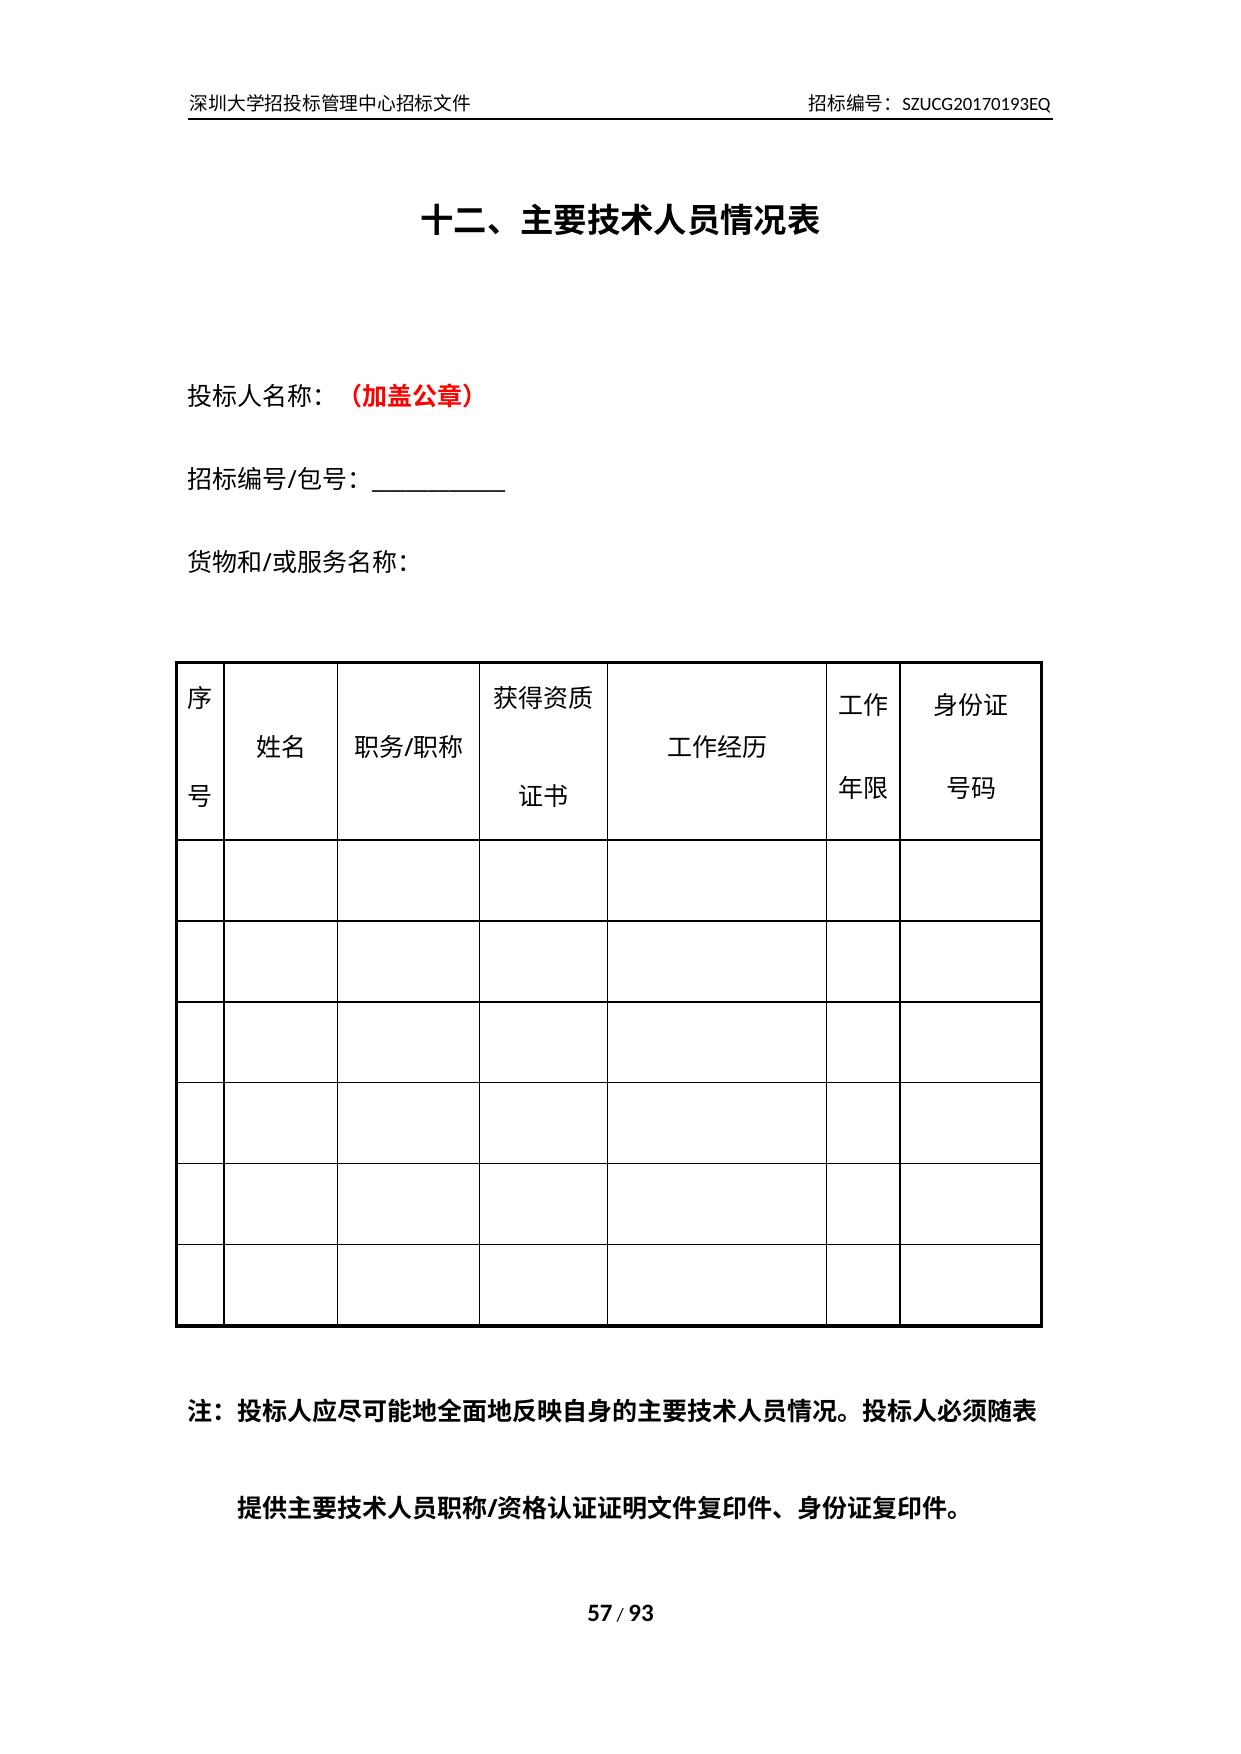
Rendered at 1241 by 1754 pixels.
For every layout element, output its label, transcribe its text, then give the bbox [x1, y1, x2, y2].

table_cell [608, 922, 826, 1001]
table_cell [608, 841, 826, 920]
table_cell [827, 1083, 899, 1163]
text 招标编号/包号：____________ [187, 445, 1053, 510]
table_header 姓名 [225, 664, 337, 839]
table_cell [480, 841, 607, 920]
table_cell [901, 841, 1040, 920]
table_cell [827, 1245, 899, 1324]
table_cell [480, 1245, 607, 1324]
table_cell [901, 1245, 1040, 1324]
table_cell [608, 1164, 826, 1243]
table_cell [178, 1245, 223, 1324]
table_cell [608, 1245, 826, 1324]
table_cell [901, 1083, 1040, 1163]
text 货物和/或服务名称： [187, 528, 1053, 593]
table_cell [901, 1003, 1040, 1082]
table_header 身份证 号码 [901, 664, 1040, 839]
table_cell [901, 1164, 1040, 1243]
table_cell [338, 1003, 479, 1082]
table_cell [480, 922, 607, 1001]
table_cell [178, 1164, 223, 1243]
subtitle 十二、主要技术人员情况表 [187, 186, 1053, 251]
table_header 工作 年限 [827, 664, 899, 839]
table_cell [225, 1003, 337, 1082]
table_cell [225, 1164, 337, 1243]
table_cell [225, 1245, 337, 1324]
table_cell [178, 1003, 223, 1082]
table_cell [225, 922, 337, 1001]
table_cell [480, 1083, 607, 1163]
table_cell [178, 841, 223, 920]
table_cell [827, 922, 899, 1001]
table_cell [827, 1164, 899, 1243]
text 投标人名称：（加盖公章） [187, 362, 1053, 427]
table_header 工作经历 [608, 664, 826, 839]
table_header 获得资质证书 [480, 664, 607, 839]
table_header 职务/职称 [338, 664, 479, 839]
table_cell [608, 1083, 826, 1163]
table_cell [338, 1245, 479, 1324]
table_cell [480, 1164, 607, 1243]
text 注：投标人应尽可能地全面地反映自身的主要技术人员情况。投标人必须随表提供主要技术人员职称/资格认证证明文件复印件、身份证复印件。 [187, 1377, 1053, 1539]
table_cell [338, 1164, 479, 1243]
table_cell [338, 922, 479, 1001]
table_header 序号 [178, 664, 223, 839]
table_cell [178, 1083, 223, 1163]
table_cell [178, 922, 223, 1001]
table_cell [480, 1003, 607, 1082]
table_cell [225, 841, 337, 920]
table_cell [827, 1003, 899, 1082]
table_cell [225, 1083, 337, 1163]
table_cell [338, 1083, 479, 1163]
table_cell [608, 1003, 826, 1082]
table_cell [901, 922, 1040, 1001]
table_cell [827, 841, 899, 920]
table_cell [338, 841, 479, 920]
